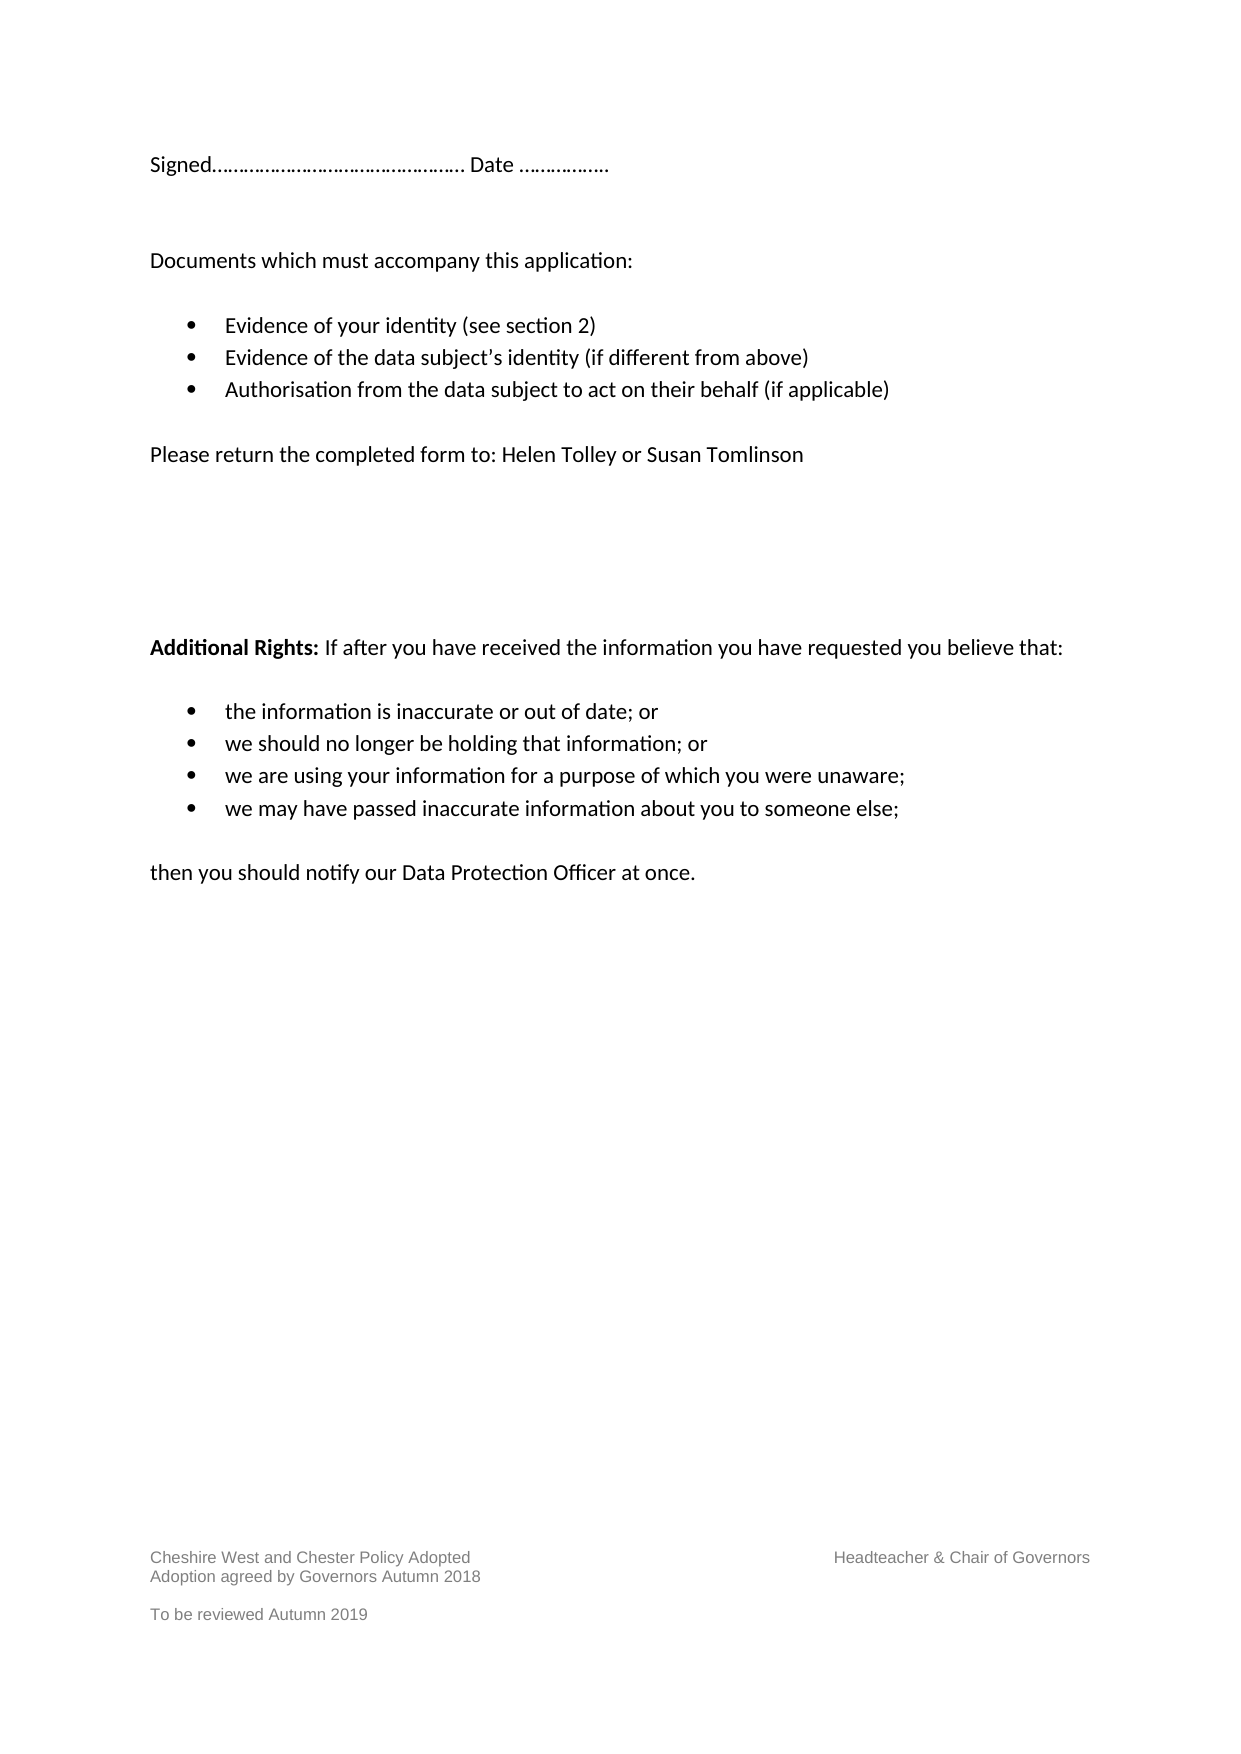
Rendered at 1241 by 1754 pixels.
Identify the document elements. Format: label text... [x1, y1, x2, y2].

text Please return the completed form to: Helen Tolley or Susan Tomlinson [150, 440, 1090, 468]
text Documents which must accompany this application: [150, 247, 1090, 274]
text Additional Rights: If after you have received the information you have requested you believe that: [150, 633, 1090, 661]
list we are using your information for a purpose of which you were unaware; [187, 762, 1090, 789]
list Authorisation from the data subject to act on their behalf (if applicable) [187, 375, 1090, 403]
text Signed………………………………………… Date …………….. [150, 150, 1090, 178]
list we may have passed inaccurate information about you to someone else; [187, 794, 1090, 822]
text then you should notify our Data Protection Officer at once. [150, 858, 1090, 886]
list Evidence of the data subject’s identity (if different from above) [187, 343, 1090, 371]
list we should no longer be holding that information; or [187, 729, 1090, 757]
list Evidence of your identity (see section 2) [187, 311, 1090, 339]
list the information is inaccurate or out of date; or [187, 697, 1090, 725]
